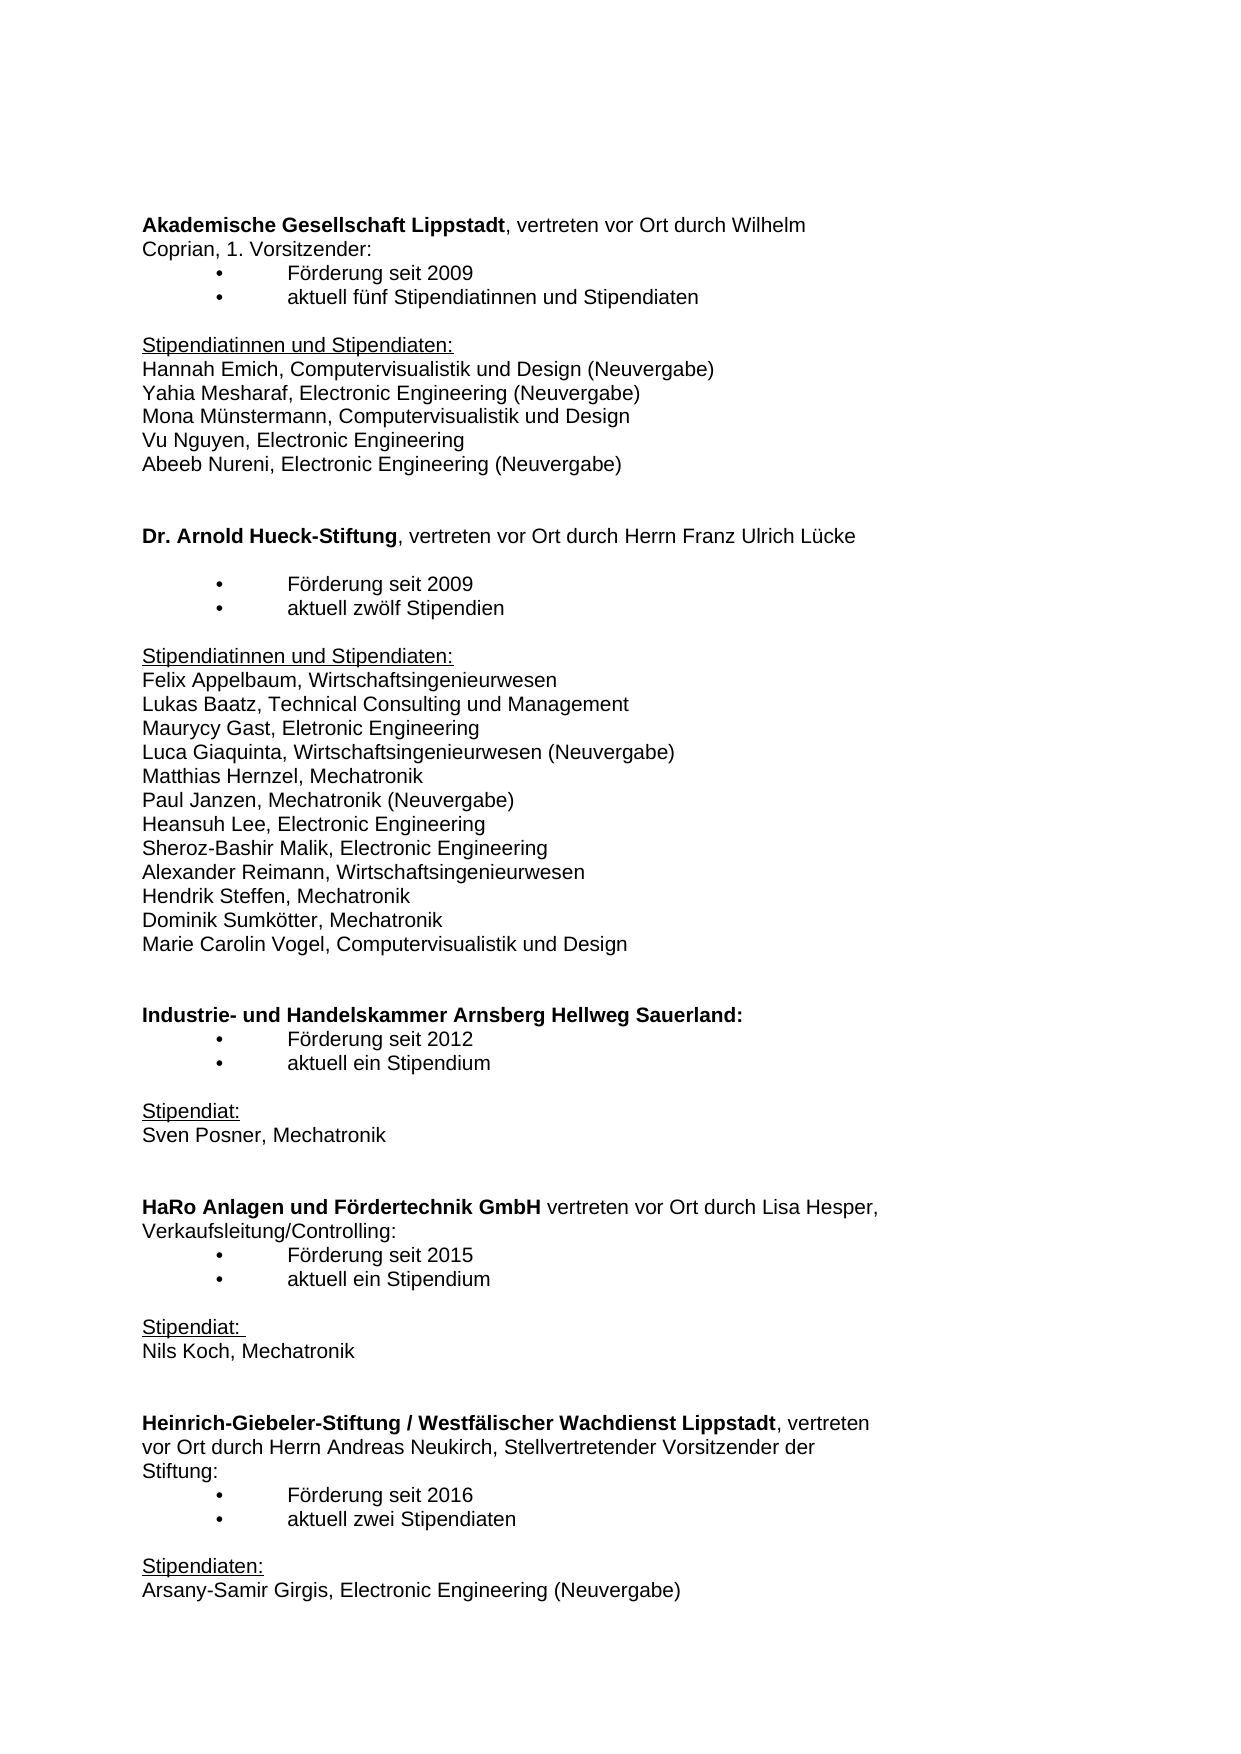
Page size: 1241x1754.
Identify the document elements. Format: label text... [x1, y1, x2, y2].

text Marie Carolin Vogel, Computervisualistik und Design [142, 931, 880, 955]
text • Förderung seit 2009 [142, 261, 880, 284]
text • Förderung seit 2015 [142, 1243, 880, 1267]
text Luca Giaquinta, Wirtschaftsingenieurwesen (Neuvergabe) [142, 740, 880, 764]
text • aktuell fünf Stipendiatinnen und Stipendiaten [142, 284, 880, 308]
text Matthias Hernzel, Mechatronik [142, 764, 880, 788]
text Mona Münstermann, Computervisualistik und Design [142, 404, 880, 428]
text Felix Appelbaum, Wirtschaftsingenieurwesen [142, 668, 880, 692]
text Stipendiat: [142, 1315, 880, 1339]
text Paul Janzen, Mechatronik (Neuvergabe) [142, 788, 880, 812]
text • Förderung seit 2012 [142, 1027, 880, 1051]
text • aktuell ein Stipendium [142, 1051, 880, 1075]
text Stipendiaten: [142, 1554, 880, 1578]
text • Förderung seit 2016 [142, 1482, 880, 1506]
text Hannah Emich, Computervisualistik und Design (Neuvergabe) [142, 356, 880, 380]
text Heinrich-Giebeler-Stiftung / Westfälischer Wachdienst Lippstadt, vertreten vor Ort durch Herrn Andreas Neukirch, Stellvertretender Vorsitzender der Stiftung: [142, 1411, 880, 1482]
text Lukas Baatz, Technical Consulting und Management [142, 692, 880, 716]
text Nils Koch, Mechatronik [142, 1339, 880, 1363]
text • aktuell zwölf Stipendien [142, 596, 880, 620]
text Akademische Gesellschaft Lippstadt, vertreten vor Ort durch Wilhelm Coprian, 1. Vorsitzender: [142, 213, 880, 261]
text HaRo Anlagen und Fördertechnik GmbH vertreten vor Ort durch Lisa Hesper, Verkaufsleitung/Controlling: [142, 1195, 880, 1243]
text Arsany-Samir Girgis, Electronic Engineering (Neuvergabe) [142, 1578, 880, 1602]
text Heansuh Lee, Electronic Engineering [142, 812, 880, 836]
text Sven Posner, Mechatronik [142, 1123, 880, 1147]
text Stipendiatinnen und Stipendiaten: [142, 332, 880, 356]
text Abeeb Nureni, Electronic Engineering (Neuvergabe) [142, 452, 880, 476]
text Sheroz-Bashir Malik, Electronic Engineering [142, 836, 880, 859]
text Stipendiat: [142, 1099, 880, 1123]
text Dr. Arnold Hueck-Stiftung, vertreten vor Ort durch Herrn Franz Ulrich Lücke [142, 524, 880, 548]
text Dominik Sumkötter, Mechatronik [142, 907, 880, 931]
text • aktuell ein Stipendium [142, 1267, 880, 1291]
text Hendrik Steffen, Mechatronik [142, 883, 880, 907]
text Industrie- und Handelskammer Arnsberg Hellweg Sauerland: [142, 1003, 880, 1027]
text Maurycy Gast, Eletronic Engineering [142, 716, 880, 740]
text • Förderung seit 2009 [142, 572, 880, 596]
text Yahia Mesharaf, Electronic Engineering (Neuvergabe) [142, 380, 880, 404]
text Vu Nguyen, Electronic Engineering [142, 428, 880, 452]
text Stipendiatinnen und Stipendiaten: [142, 644, 880, 668]
text Alexander Reimann, Wirtschaftsingenieurwesen [142, 859, 880, 883]
text • aktuell zwei Stipendiaten [142, 1506, 880, 1530]
